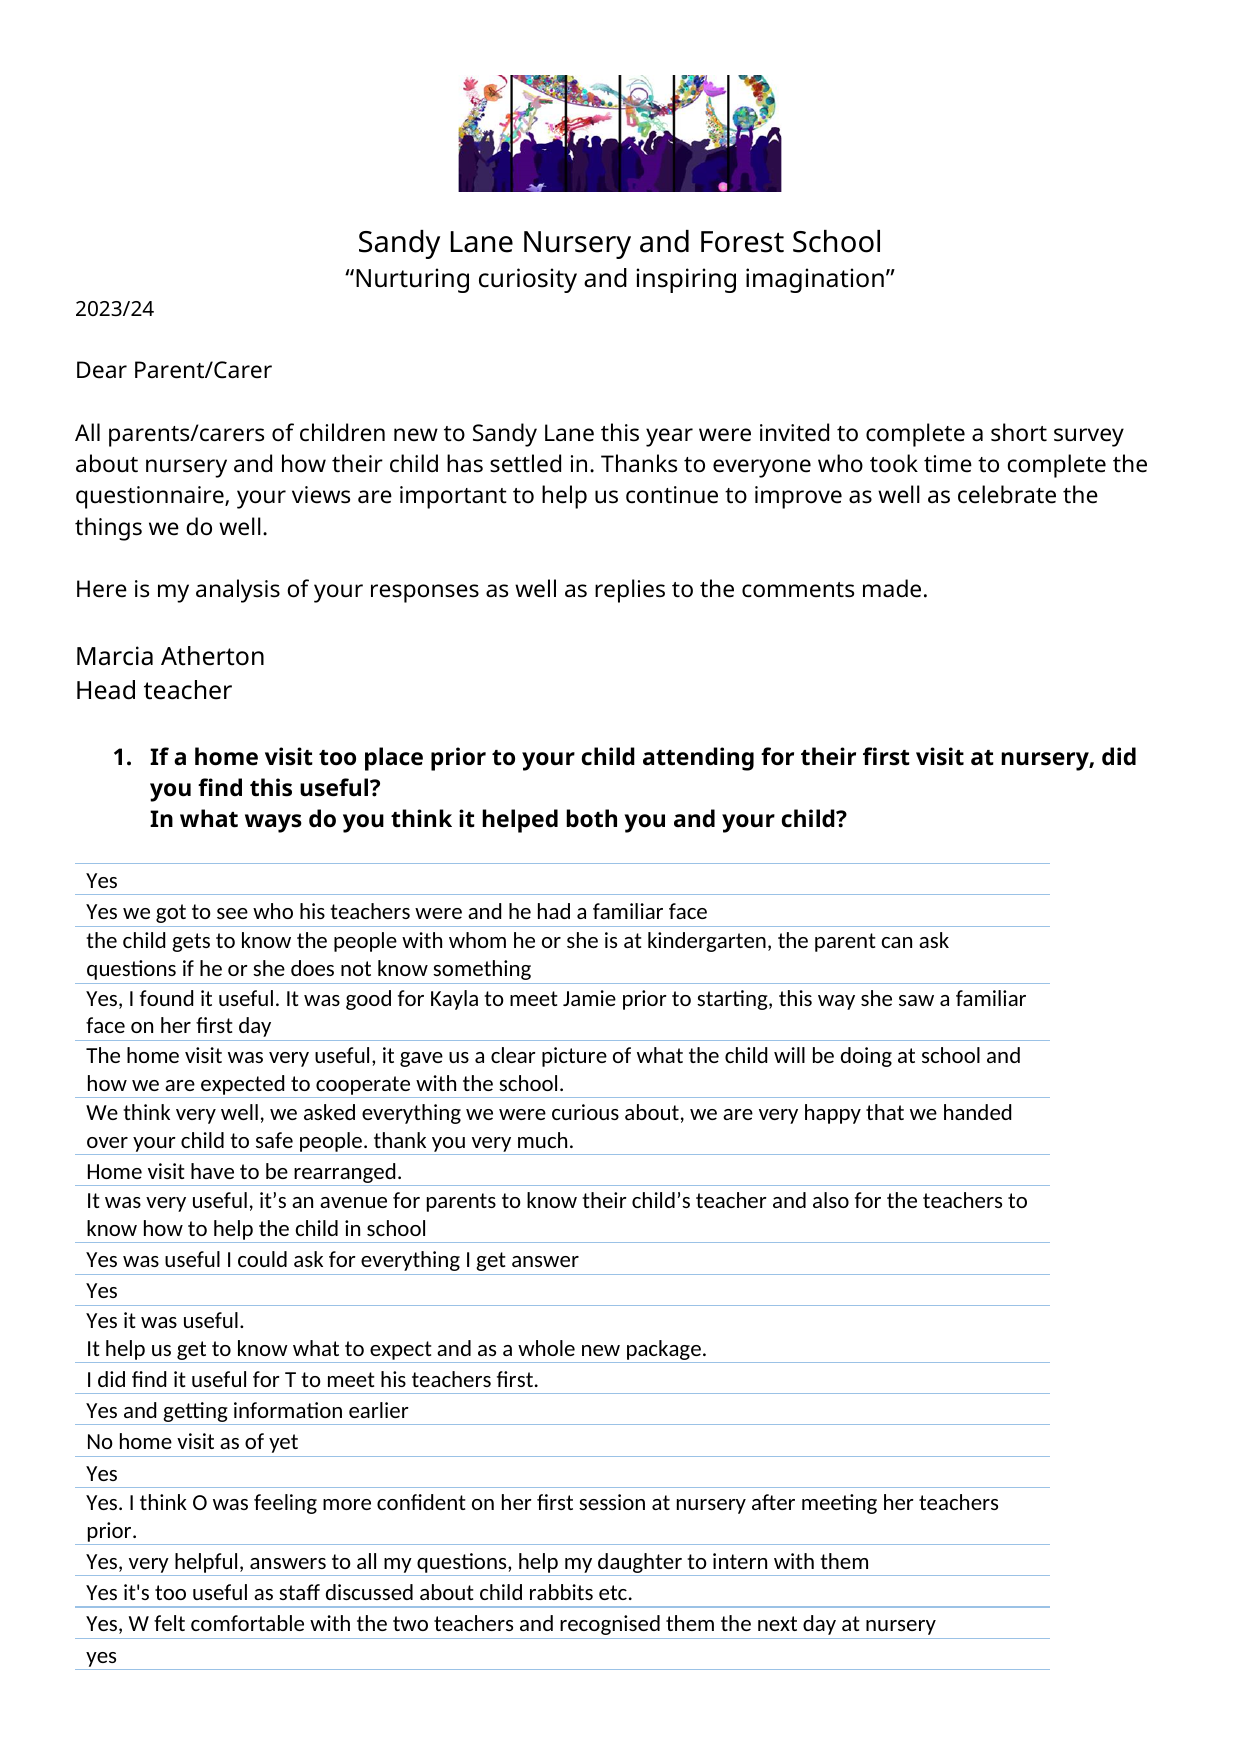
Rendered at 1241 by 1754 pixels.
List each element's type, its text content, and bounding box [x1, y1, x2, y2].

table_cell Yes it was useful. It help us get to know what to expect and as a whole new package. [75, 1306, 1050, 1362]
table_cell Yes [75, 1457, 1050, 1487]
table_header Yes [75, 864, 1050, 894]
table_cell I did find it useful for T to meet his teachers first. [75, 1363, 1050, 1393]
table_cell yes [75, 1639, 1050, 1669]
text Here is my analysis of your responses as well as replies to the comments made. [75, 573, 1165, 604]
list In what ways do you think it helped both you and your child? [150, 803, 1165, 834]
text Marcia Atherton [75, 638, 1165, 672]
picture [458, 75, 782, 192]
table_cell No home visit as of yet [75, 1425, 1050, 1456]
table_cell Home visit have to be rearranged. [75, 1155, 1050, 1185]
text “Nurturing curiosity and inspiring imagination” [75, 261, 1165, 294]
table_cell Yes, W felt comfortable with the two teachers and recognised them the next day at nursery [75, 1608, 1050, 1638]
table_cell We think very well, we asked everything we were curious about, we are very happy that we handed over your child to safe people. thank you very much. [75, 1098, 1050, 1154]
text All parents/carers of children new to Sandy Lane this year were invited to complete a short survey about nursery and how their child has settled in. Thanks to everyone who took time to complete the questionnaire, your views are important to help us continue to improve as well as celebrate the things we do well. [75, 417, 1165, 542]
table_cell Yes. I think O was feeling more confident on her first session at nursery after meeting her teachers prior. [75, 1488, 1050, 1544]
table_cell Yes, I found it useful. It was good for Kayla to meet Jamie prior to starting, this way she saw a familiar face on her first day [75, 984, 1050, 1040]
table_cell Yes [75, 1275, 1050, 1305]
table_cell Yes it's too useful as staff discussed about child rabbits etc. [75, 1576, 1050, 1606]
table_cell The home visit was very useful, it gave us a clear picture of what the child will be doing at school and how we are expected to cooperate with the school. [75, 1041, 1050, 1097]
text 2023/24 [75, 294, 1165, 323]
table_cell It was very useful, it’s an avenue for parents to know their child’s teacher and also for the teachers to know how to help the child in school [75, 1186, 1050, 1242]
text Sandy Lane Nursery and Forest School [75, 221, 1165, 261]
table_cell Yes and getting information earlier [75, 1394, 1050, 1424]
table_cell Yes we got to see who his teachers were and he had a familiar face [75, 895, 1050, 926]
table_cell the child gets to know the people with whom he or she is at kindergarten, the parent can ask questions if he or she does not know something [75, 927, 1050, 983]
text Dear Parent/Carer [75, 354, 1165, 386]
table_cell Yes, very helpful, answers to all my questions, help my daughter to intern with them [75, 1545, 1050, 1575]
table_cell Yes was useful I could ask for everything I get answer [75, 1243, 1050, 1273]
list If a home visit too place prior to your child attending for their first visit at nursery, did you find this useful? [112, 741, 1165, 803]
text Head teacher [75, 672, 1165, 706]
